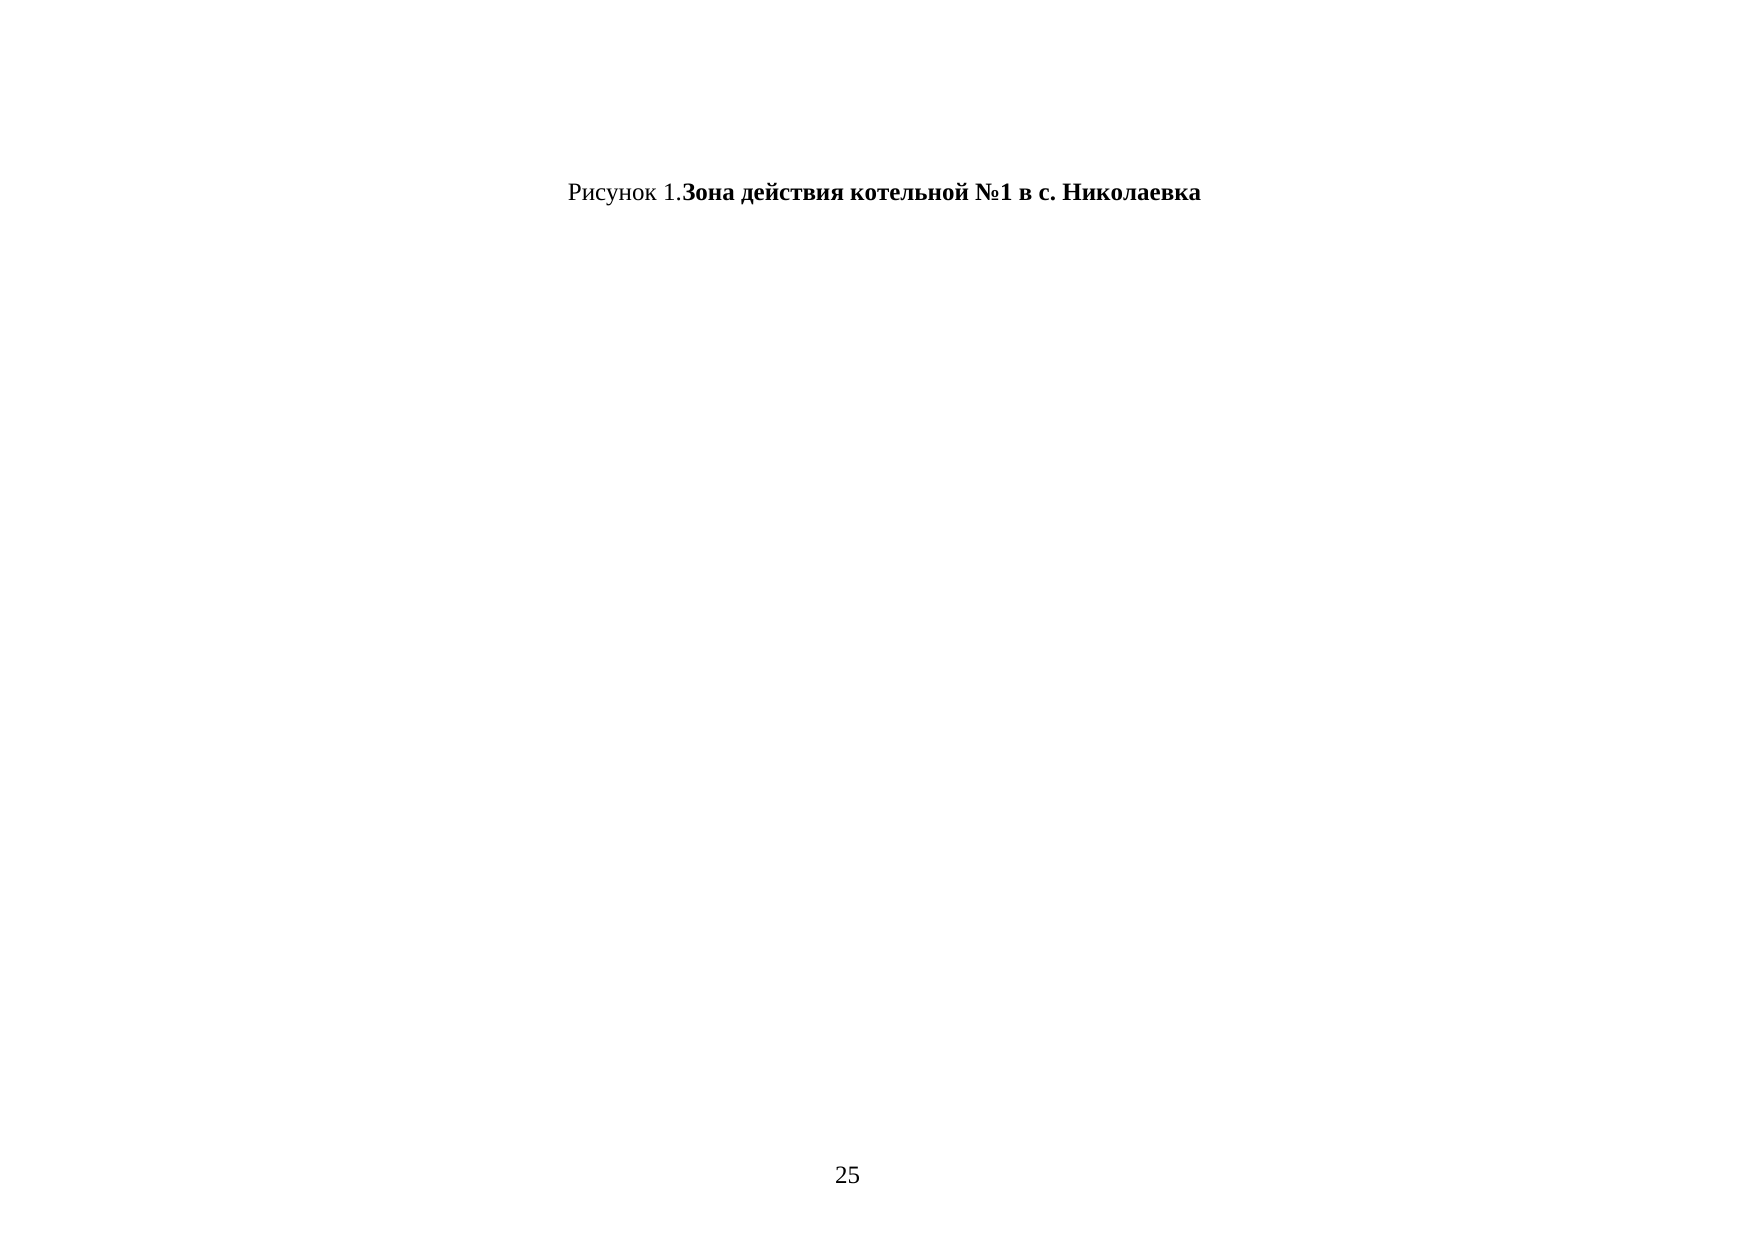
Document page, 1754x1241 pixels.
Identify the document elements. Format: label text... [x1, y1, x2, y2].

list Зона действия котельной №1 в с. Николаевка [59, 177, 1636, 206]
